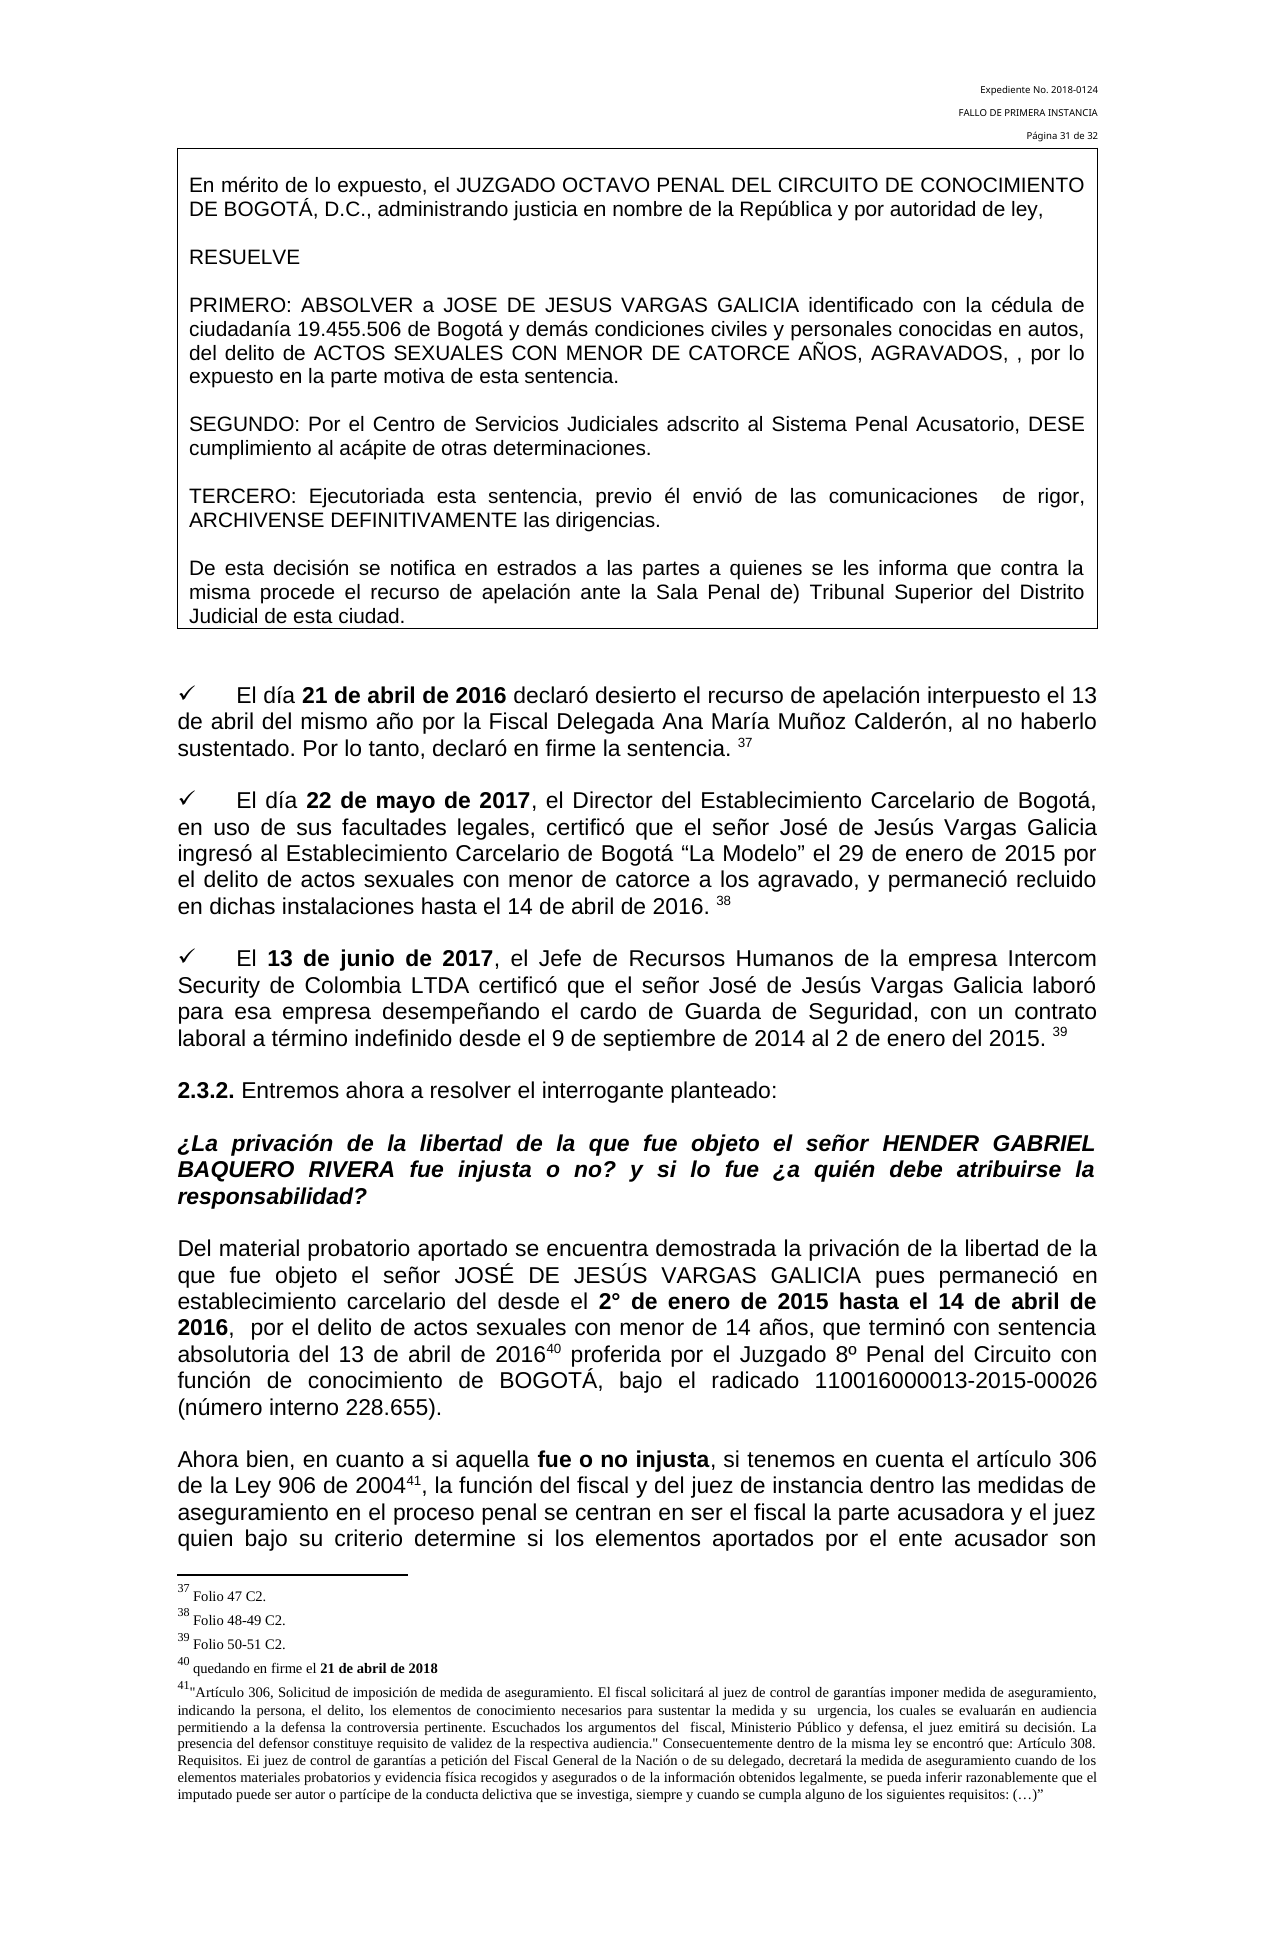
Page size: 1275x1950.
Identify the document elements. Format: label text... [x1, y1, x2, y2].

text ¿La privación de la libertad de la que fue objeto el señor HENDER GABRIEL BAQUERO RIVERA fue injusta o no? y si lo fue ¿a quién debe atribuirse la responsabilidad? [177, 1130, 1098, 1209]
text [177, 1446, 1098, 1552]
list El 13 de junio de 2017, el Jefe de Recursos Humanos de la empresa Intercom Security de Colombia LTDA certificó que el señor José de Jesús Vargas Galicia laboró para esa empresa desempeñando el cardo de Guarda de Seguridad, con un contrato laboral a término indefinido desde el 9 de septiembre de 2014 al 2 de enero del 2015. [177, 945, 1098, 1051]
list El día 21 de abril de 2016 declaró desierto el recurso de apelación interpuesto el 13 de abril del mismo año por la Fiscal Delegada Ana María Muñoz Calderón, al no haberlo sustentado. Por lo tanto, declaró en firme la sentencia. [177, 682, 1098, 761]
list 2.3.2. Entremos ahora a resolver el interrogante planteado: [177, 1077, 1098, 1103]
text Del material probatorio aportado se encuentra demostrada la privación de la libertad de la que fue objeto el señor JOSÉ DE JESÚS VARGAS GALICIA pues permaneció en establecimiento carcelario del desde el 2° de enero de 2015 hasta el 14 de abril de 2016, por el delito de actos sexuales con menor de 14 años, que terminó con sentencia absolutoria del 13 de abril de 2016 proferida por el Juzgado 8º Penal del Circuito con función de conocimiento de BOGOTÁ, bajo el radicado 110016000013-2015-00026 (número interno 228.655). [177, 1235, 1098, 1420]
list El día 22 de mayo de 2017, el Director del Establecimiento Carcelario de Bogotá, en uso de sus facultades legales, certificó que el señor José de Jesús Vargas Galicia ingresó al Establecimiento Carcelario de Bogotá “La Modelo” el 29 de enero de 2015 por el delito de actos sexuales con menor de catorce a los agravado, y permaneció recluido en dichas instalaciones hasta el 14 de abril de 2016. [177, 787, 1098, 919]
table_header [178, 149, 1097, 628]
